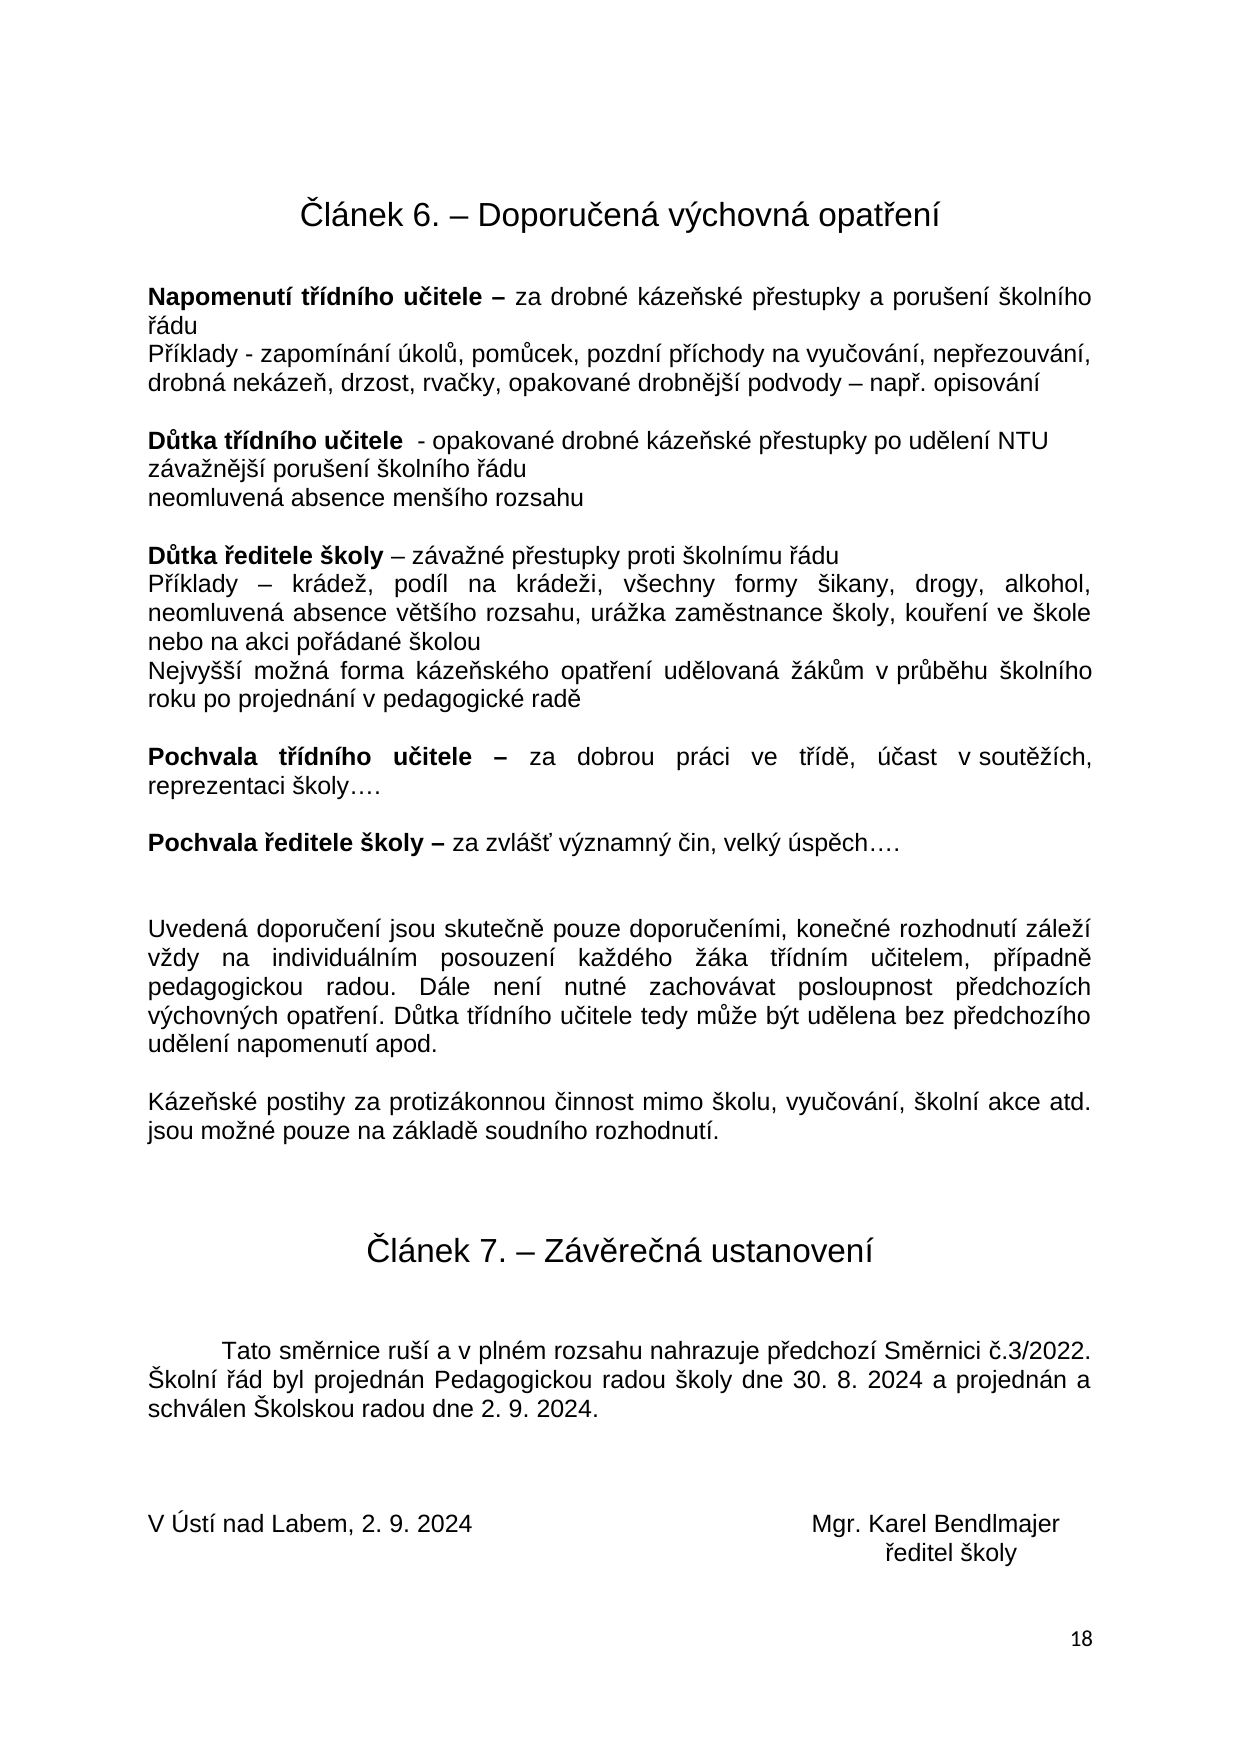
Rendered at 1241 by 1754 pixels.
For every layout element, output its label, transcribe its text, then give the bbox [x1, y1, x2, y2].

text závažnější porušení školního řádu [148, 454, 1093, 483]
text Článek 6. – Doporučená výchovná opatření [148, 196, 1093, 234]
text V Ústí nad Labem, 2. 9. 2024 Mgr. Karel Bendlmajer [148, 1509, 1093, 1537]
text Příklady – krádež, podíl na krádeži, všechny formy šikany, drogy, alkohol, neomluvená absence většího rozsahu, urážka zaměstnance školy, kouření ve škole nebo na akci pořádané školou [148, 569, 1093, 656]
text neomluvená absence menšího rozsahu [148, 483, 1093, 512]
text Článek 7. – Závěrečná ustanovení [148, 1231, 1093, 1269]
text Napomenutí třídního učitele – za drobné kázeňské přestupky a porušení školního řádu [148, 282, 1093, 339]
text Uvedená doporučení jsou skutečně pouze doporučeními, konečné rozhodnutí záleží vždy na individuálním posouzení každého žáka třídním učitelem, případně pedagogickou radou. Dále není nutné zachovávat posloupnost předchozích výchovných opatření. Důtka třídního učitele tedy může být udělena bez předchozího udělení napomenutí apod. [148, 914, 1093, 1058]
text Pochvala třídního učitele – za dobrou práci ve třídě, účast v soutěžích, reprezentaci školy…. [148, 742, 1093, 799]
text Důtka třídního učitele - opakované drobné kázeňské přestupky po udělení NTU [148, 426, 1093, 454]
text ředitel školy [811, 1537, 1093, 1566]
text Příklady - zapomínání úkolů, pomůcek, pozdní příchody na vyučování, nepřezouvání, drobná nekázeň, drzost, rvačky, opakované drobnější podvody – např. opisování [148, 339, 1093, 397]
text Nejvyšší možná forma kázeňského opatření udělovaná žákům v průběhu školního roku po projednání v pedagogické radě [148, 656, 1093, 713]
text Tato směrnice ruší a v plném rozsahu nahrazuje předchozí Směrnici č.3/2022. Školní řád byl projednán Pedagogickou radou školy dne 30. 8. 2024 a projednán a schválen Školskou radou dne 2. 9. 2024. [148, 1336, 1093, 1422]
text Důtka ředitele školy – závažné přestupky proti školnímu řádu [148, 541, 1093, 569]
text Pochvala ředitele školy – za zvlášť významný čin, velký úspěch…. [148, 828, 1093, 857]
text Kázeňské postihy za protizákonnou činnost mimo školu, vyučování, školní akce atd. jsou možné pouze na základě soudního rozhodnutí. [148, 1087, 1093, 1144]
